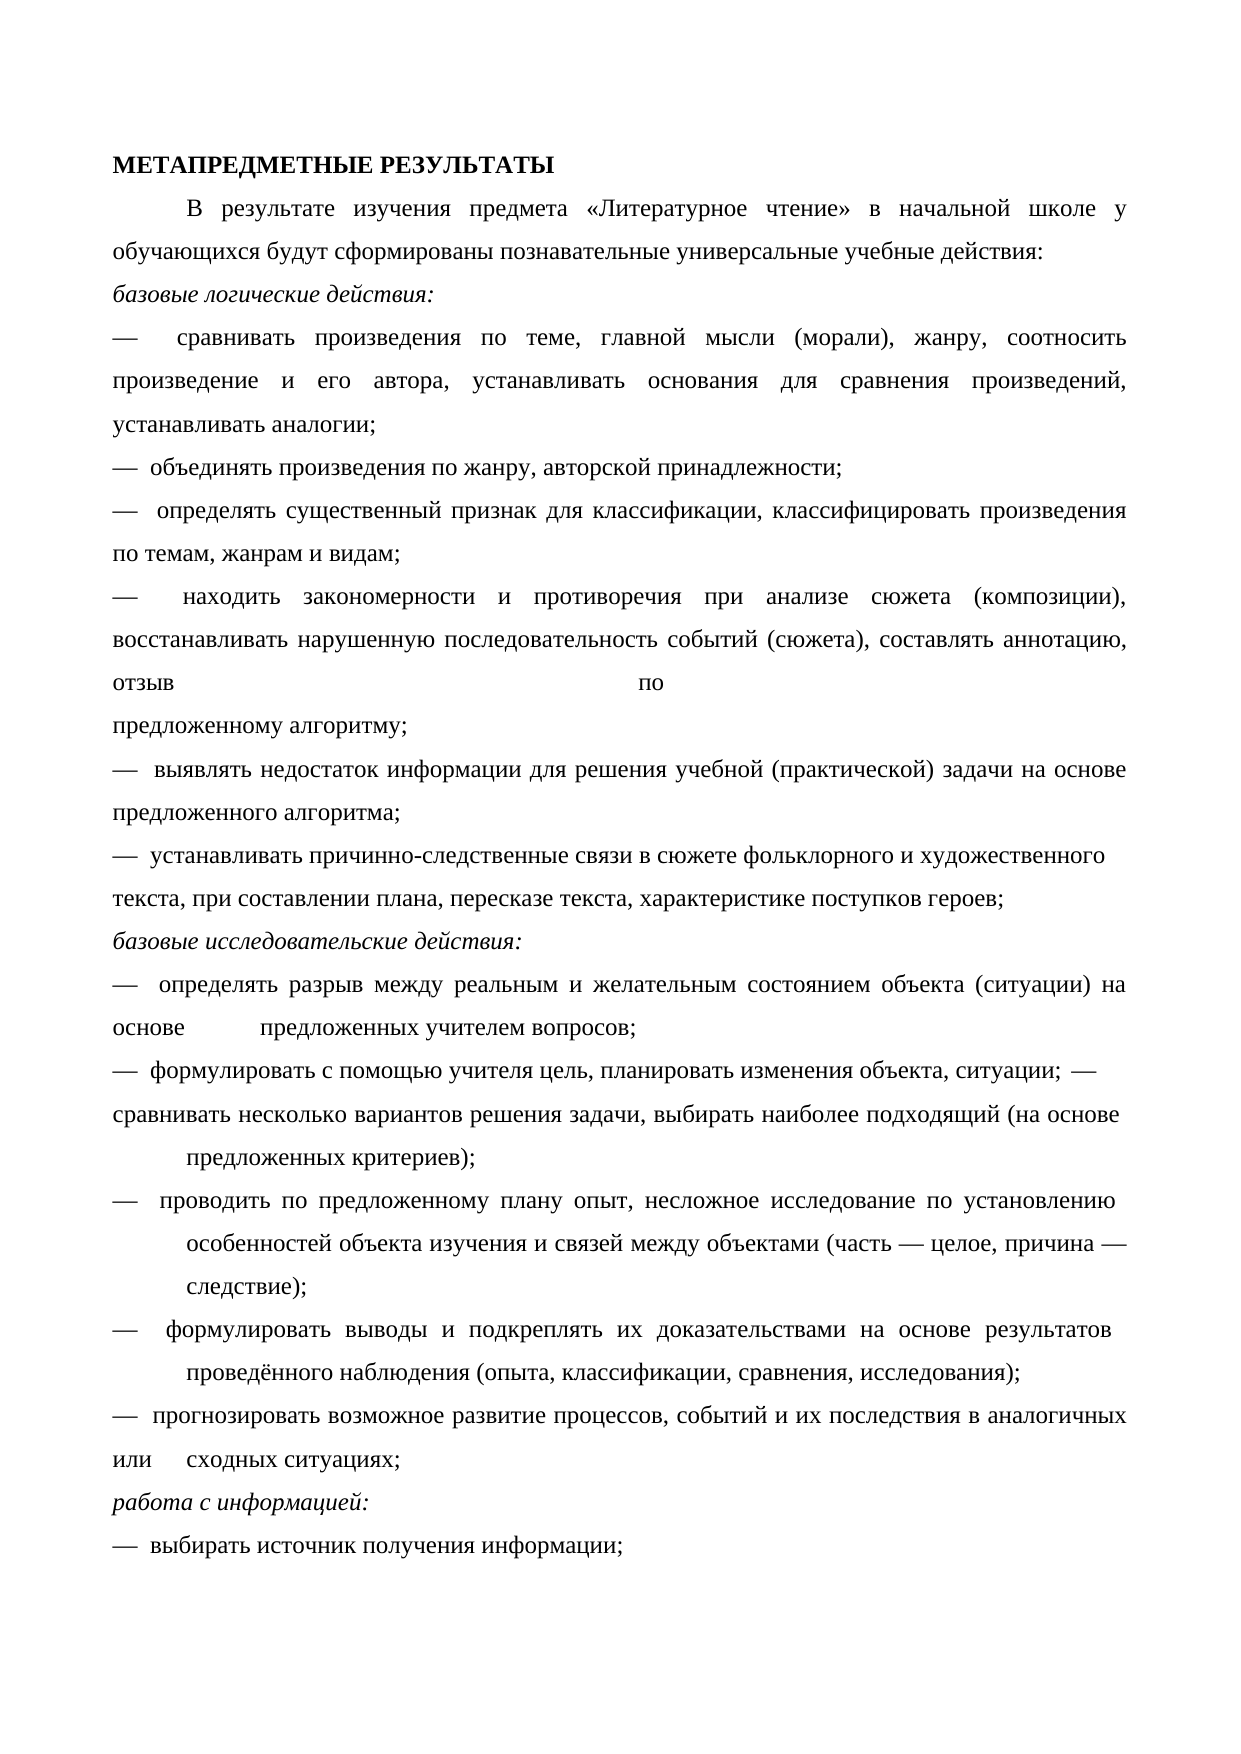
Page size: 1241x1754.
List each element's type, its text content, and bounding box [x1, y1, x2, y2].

text — определять существенный признак для классификации, классифицировать произведения по темам, жанрам и видам; [112, 495, 1128, 567]
text работа с информацией: [112, 1487, 1128, 1516]
text — формулировать с помощью учителя цель, планировать изменения объекта, ситуации; — сравнивать несколько вариантов решения задачи, выбирать наиболее подходящий (на основе предложенных критериев); [112, 1056, 1128, 1171]
text — находить закономерности и противоречия при анализе сюжета (композиции), восстанавливать нарушенную последовательность событий (сюжета), составлять аннотацию, отзыв по предложенному алгоритму; [112, 581, 1128, 739]
text В результате изучения предмета «Литературное чтение» в начальной школе у обучающихся будут сформированы познавательные универсальные учебные действия: [112, 193, 1128, 265]
text — определять разрыв между реальным и желательным состоянием объекта (ситуации) на основе предложенных учителем вопросов; [112, 969, 1128, 1041]
text — формулировать выводы и подкреплять их доказательствами на основе результатов проведённого наблюдения (опыта, классификации, сравнения, исследования); [112, 1314, 1128, 1386]
text — проводить по предложенному плану опыт, несложное исследование по установлению особенностей объекта изучения и связей между объектами (часть — целое, причина — следствие); [112, 1185, 1128, 1300]
text текста, при составлении плана, пересказе текста, характеристике поступков героев; [112, 883, 1128, 912]
text базовые исследовательские действия: [112, 926, 1128, 955]
text базовые логические действия: [112, 279, 1128, 308]
text — объединять произведения по жанру, авторской принадлежности; [112, 452, 1128, 481]
text МЕТАПРЕДМЕТНЫЕ РЕЗУЛЬТАТЫ [112, 150, 1128, 179]
text — выбирать источник получения информации; [112, 1530, 1128, 1559]
text — устанавливать причинно-следственные связи в сюжете фольклорного и художественного [112, 840, 1128, 869]
text — сравнивать произведения по теме, главной мысли (морали), жанру, соотносить произведение и его автора, устанавливать основания для сравнения произведений, устанавливать аналогии; [112, 322, 1128, 437]
text — прогнозировать возможное развитие процессов, событий и их последствия в аналогичных или сходных ситуациях; [112, 1401, 1128, 1472]
text — выявлять недостаток информации для решения учебной (практической) задачи на основе предложенного алгоритма; [112, 754, 1128, 826]
